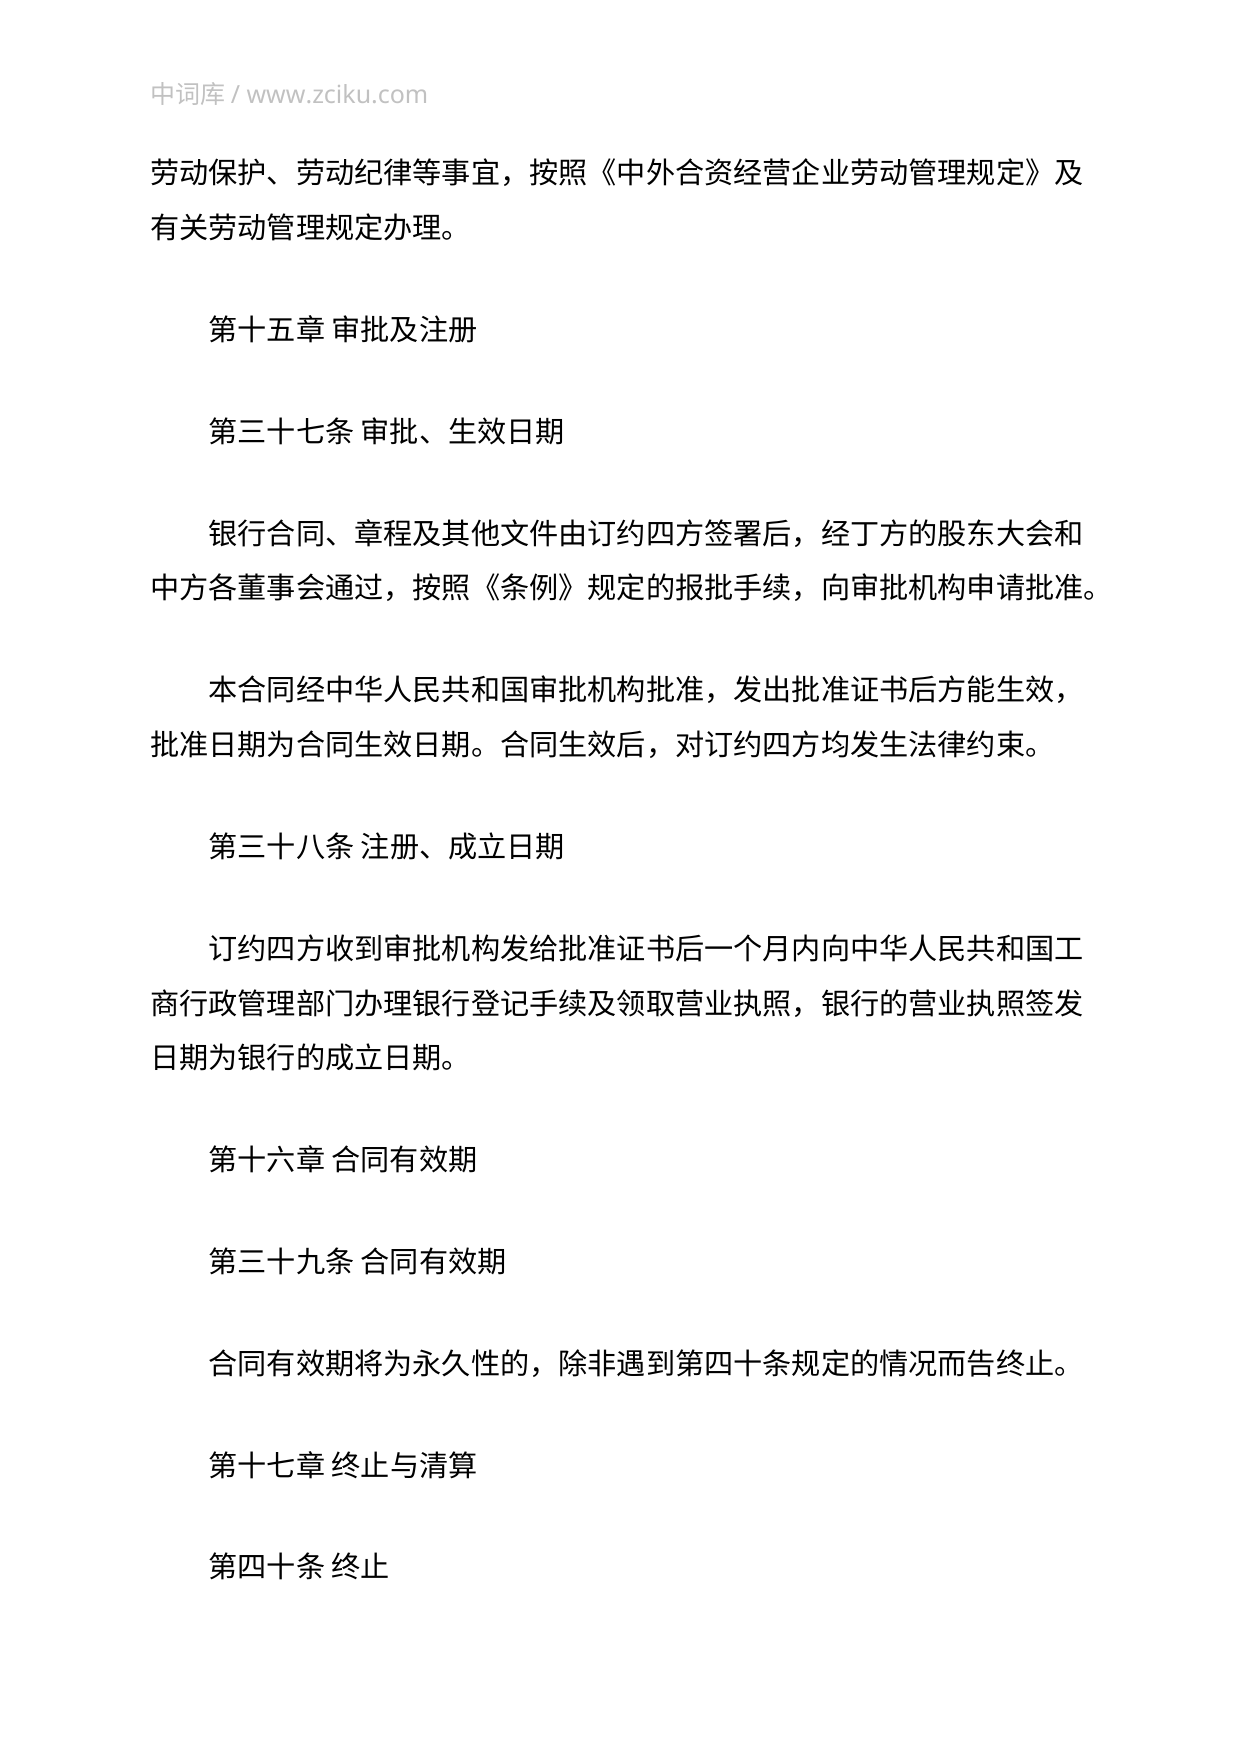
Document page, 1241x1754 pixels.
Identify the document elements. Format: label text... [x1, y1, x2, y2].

text 第三十八条 注册、成立日期 [150, 823, 1090, 866]
text 本合同经中华人民共和国审批机构批准，发出批准证书后方能生效，批准日期为合同生效日期。合同生效后，对订约四方均发生法律约束。 [150, 667, 1090, 764]
text 第四十条 终止 [150, 1544, 1090, 1586]
text 订约四方收到审批机构发给批准证书后一个月内向中华人民共和国工商行政管理部门办理银行登记手续及领取营业执照，银行的营业执照签发日期为银行的成立日期。 [150, 925, 1090, 1077]
text 合同有效期将为永久性的，除非遇到第四十条规定的情况而告终止。 [150, 1340, 1090, 1383]
text 第三十九条 合同有效期 [150, 1239, 1090, 1281]
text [150, 150, 1090, 247]
text 第十七章 终止与清算 [150, 1442, 1090, 1484]
text 第十五章 审批及注册 [150, 307, 1090, 349]
text 第十六章 合同有效期 [150, 1137, 1090, 1179]
text 银行合同、章程及其他文件由订约四方签署后，经丁方的股东大会和中方各董事会通过，按照《条例》规定的报批手续，向审批机构申请批准。 [150, 510, 1090, 607]
text 第三十七条 审批、生效日期 [150, 408, 1090, 451]
